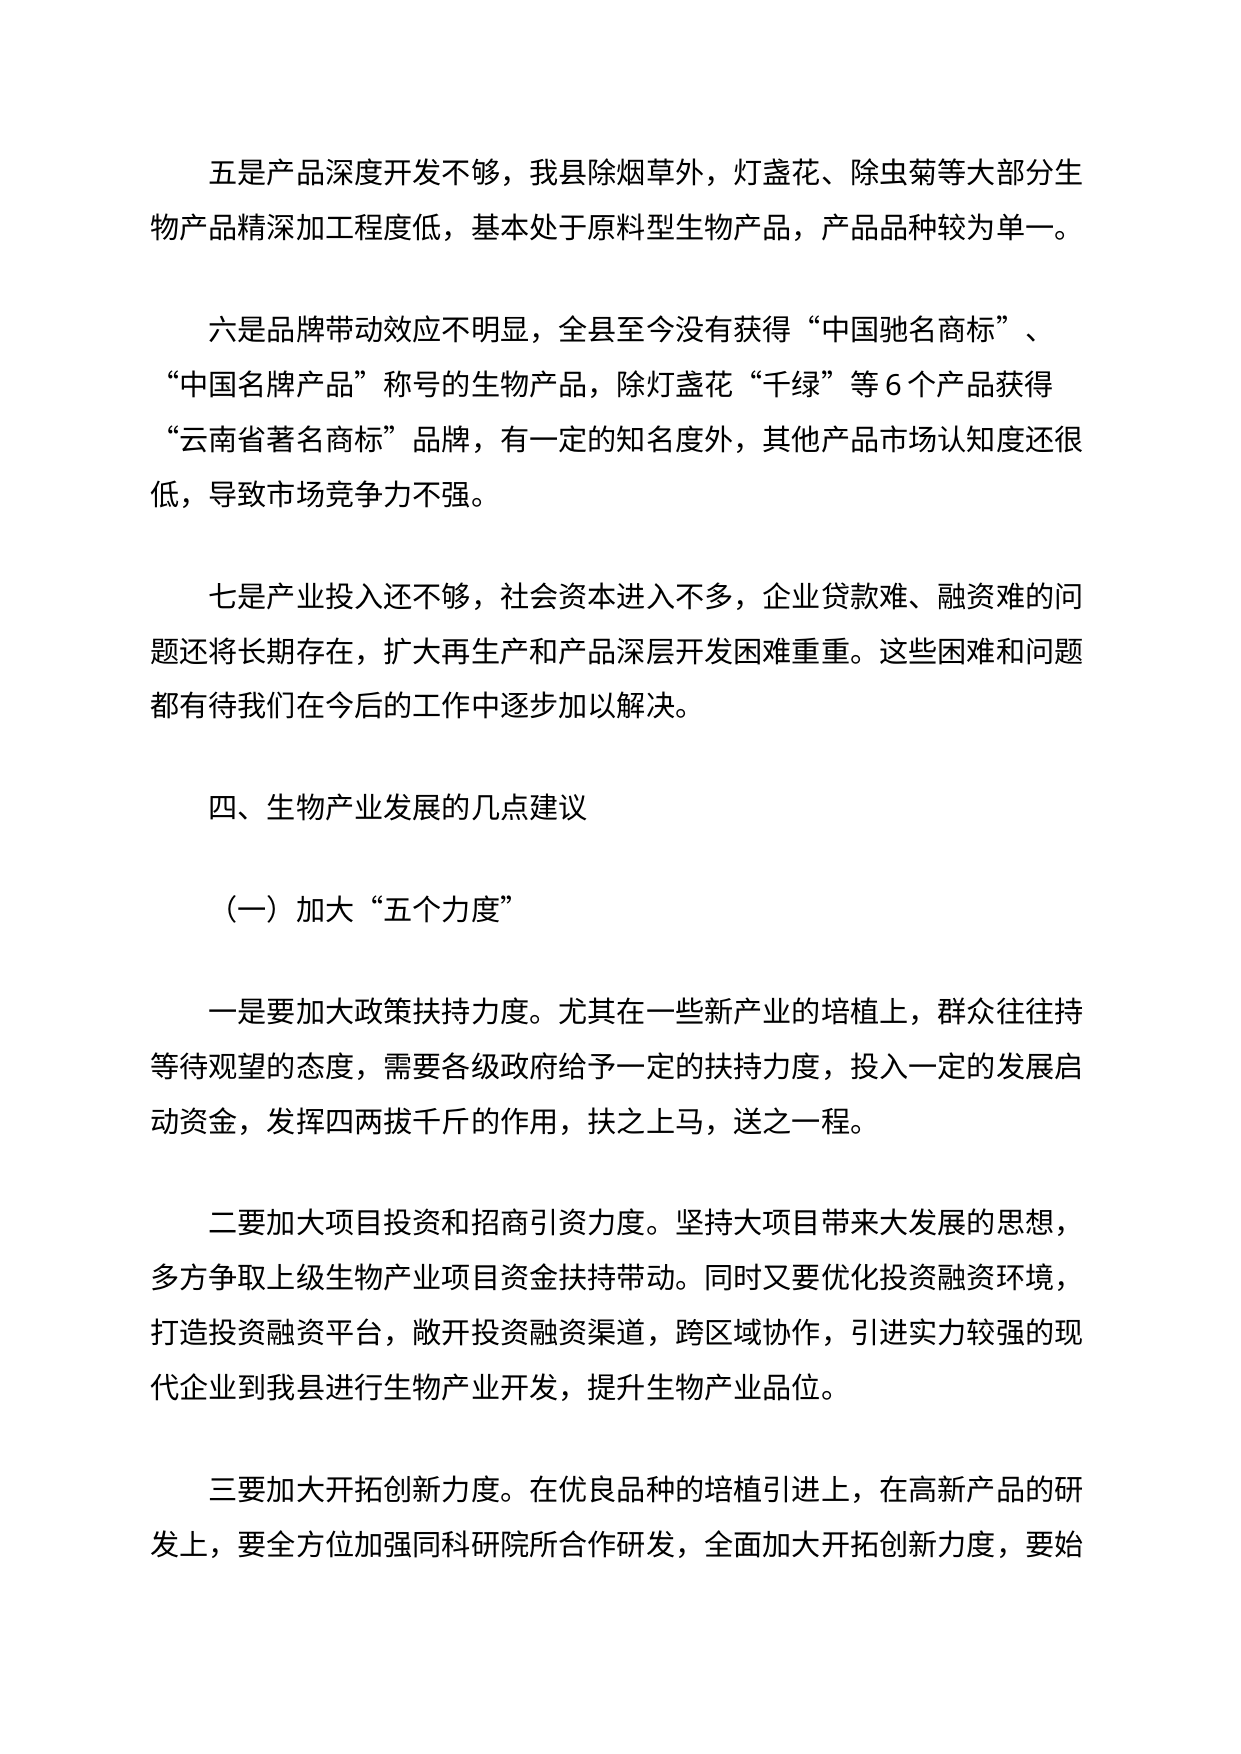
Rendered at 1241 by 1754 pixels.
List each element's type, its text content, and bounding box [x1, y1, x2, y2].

text 四、生物产业发展的几点建议 [150, 785, 1090, 827]
text （一）加大“五个力度” [150, 887, 1090, 929]
text 七是产业投入还不够，社会资本进入不多，企业贷款难、融资难的问题还将长期存在，扩大再生产和产品深层开发困难重重。这些困难和问题都有待我们在今后的工作中逐步加以解决。 [150, 573, 1090, 725]
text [150, 1466, 1090, 1563]
text 一是要加大政策扶持力度。尤其在一些新产业的培植上，群众往往持等待观望的态度，需要各级政府给予一定的扶持力度，投入一定的发展启动资金，发挥四两拔千斤的作用，扶之上马，送之一程。 [150, 988, 1090, 1140]
text 五是产品深度开发不够，我县除烟草外，灯盏花、除虫菊等大部分生物产品精深加工程度低，基本处于原料型生物产品，产品品种较为单一。 [150, 150, 1090, 247]
text 二要加大项目投资和招商引资力度。坚持大项目带来大发展的思想，多方争取上级生物产业项目资金扶持带动。同时又要优化投资融资环境，打造投资融资平台，敞开投资融资渠道，跨区域协作，引进实力较强的现代企业到我县进行生物产业开发，提升生物产业品位。 [150, 1200, 1090, 1407]
text 六是品牌带动效应不明显，全县至今没有获得“中国驰名商标”、“中国名牌产品”称号的生物产品，除灯盏花“千绿”等6个产品获得“云南省著名商标”品牌，有一定的知名度外，其他产品市场认知度还很低，导致市场竞争力不强。 [150, 307, 1090, 514]
